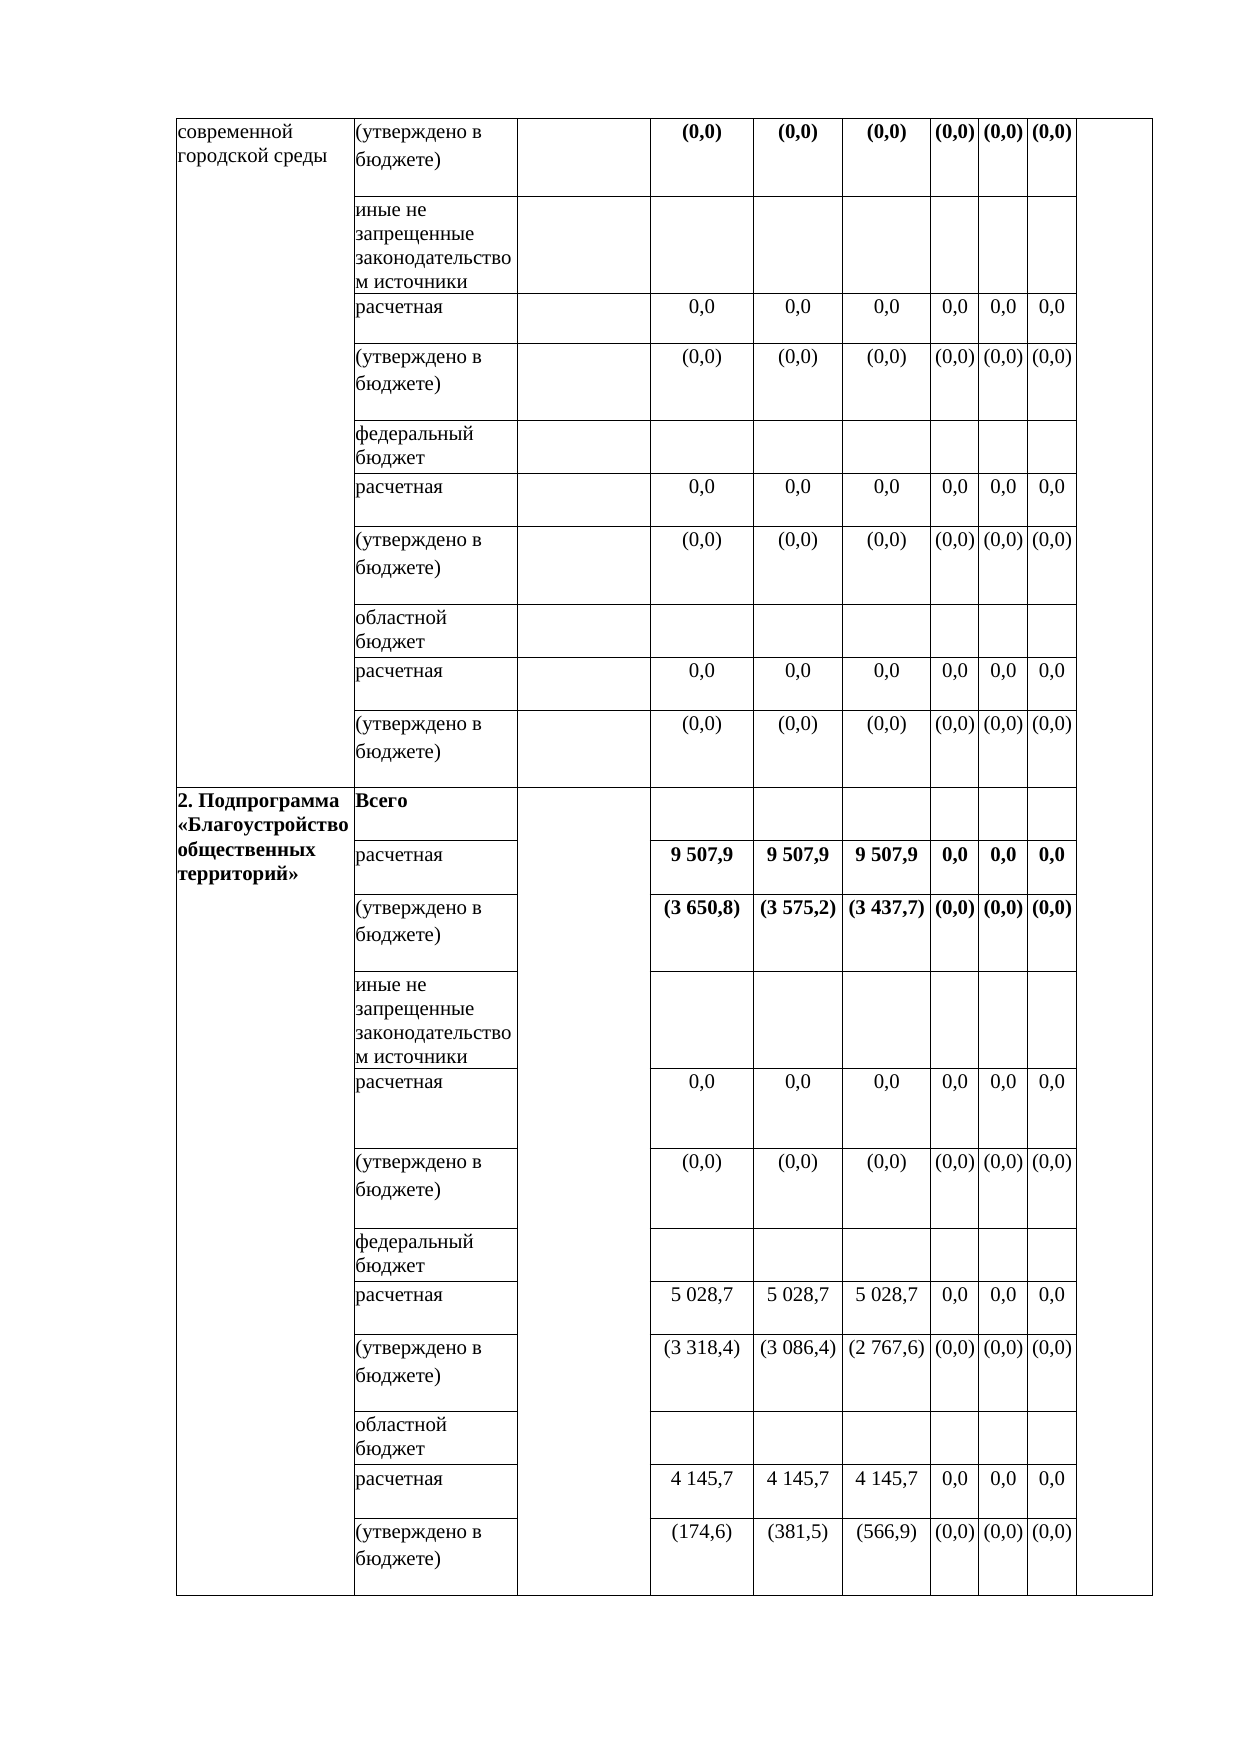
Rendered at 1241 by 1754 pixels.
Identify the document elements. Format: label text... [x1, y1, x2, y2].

table_cell (0,0) [843, 527, 930, 604]
table_cell (0,0) [931, 1149, 978, 1228]
table_cell 2. Подпрограмма «Благоустройство общественных территорий» [177, 788, 354, 1595]
table_cell Всего [355, 788, 517, 840]
table_cell (0,0) [979, 1335, 1027, 1411]
table_cell [518, 788, 650, 1595]
table_cell 0,0 [651, 474, 753, 526]
table_cell 4 145,7 [651, 1465, 753, 1517]
table_cell (0,0) [1028, 344, 1076, 420]
table_cell (3 086,4) [754, 1335, 842, 1411]
table_cell [651, 1229, 753, 1281]
table_cell (утверждено в бюджете) [355, 119, 517, 196]
table_cell [518, 605, 650, 657]
table_cell (0,0) [651, 119, 753, 196]
table_cell [651, 421, 753, 473]
table_cell (утверждено в бюджете) [355, 527, 517, 604]
table_cell [518, 421, 650, 473]
table_cell 0,0 [979, 658, 1027, 710]
table_cell (0,0) [651, 344, 753, 420]
table_cell [651, 788, 753, 840]
table_cell 0,0 [843, 474, 930, 526]
table_cell 0,0 [843, 1069, 930, 1148]
table_cell [518, 119, 650, 196]
table_cell (3 318,4) [651, 1335, 753, 1411]
table_cell 0,0 [754, 658, 842, 710]
table_cell (0,0) [843, 344, 930, 420]
table_cell федеральный бюджет [355, 421, 517, 473]
table_cell 9 507,9 [843, 841, 930, 893]
table_cell расчетная [355, 658, 517, 710]
table_cell (утверждено в бюджете) [355, 1519, 517, 1595]
table_cell [979, 1229, 1027, 1281]
table_cell (0,0) [843, 711, 930, 787]
table_cell [979, 421, 1027, 473]
table_cell (3 650,8) [651, 895, 753, 971]
table_cell (381,5) [754, 1519, 842, 1595]
table_cell [843, 1412, 930, 1464]
table_cell (3 575,2) [754, 895, 842, 971]
table_cell (0,0) [979, 119, 1027, 196]
table_cell 0,0 [754, 294, 842, 343]
table_cell [843, 421, 930, 473]
table_cell иные не запрещенные законодательством источники [355, 197, 517, 293]
table_cell 0,0 [979, 474, 1027, 526]
table_cell (0,0) [1028, 1335, 1076, 1411]
table_cell [1028, 1412, 1076, 1464]
table_cell (0,0) [931, 895, 978, 971]
table_cell 0,0 [651, 658, 753, 710]
table_cell (0,0) [931, 344, 978, 420]
table_cell [651, 1412, 753, 1464]
table_cell (0,0) [1028, 1149, 1076, 1228]
table_cell (0,0) [1028, 895, 1076, 971]
table_cell [754, 972, 842, 1068]
table_cell 0,0 [931, 1282, 978, 1334]
table_cell [1028, 421, 1076, 473]
table_cell (0,0) [931, 1335, 978, 1411]
table_cell (3 437,7) [843, 895, 930, 971]
table_cell [1028, 972, 1076, 1068]
table_cell 0,0 [979, 841, 1027, 893]
table_cell [931, 197, 978, 293]
table_cell [518, 294, 650, 343]
table_cell 0,0 [843, 658, 930, 710]
table_cell (0,0) [931, 527, 978, 604]
table_cell 5 028,7 [754, 1282, 842, 1334]
table_cell расчетная [355, 841, 517, 893]
table_cell 0,0 [651, 1069, 753, 1148]
table_cell (утверждено в бюджете) [355, 711, 517, 787]
table_cell 0,0 [979, 1282, 1027, 1334]
table_cell [754, 1229, 842, 1281]
table_cell (0,0) [754, 711, 842, 787]
table_cell (2 767,6) [843, 1335, 930, 1411]
table_cell (0,0) [651, 527, 753, 604]
table_cell [979, 197, 1027, 293]
table_cell (0,0) [979, 895, 1027, 971]
table_cell [518, 527, 650, 604]
table_cell (0,0) [843, 1149, 930, 1228]
table_cell [754, 197, 842, 293]
table_cell (утверждено в бюджете) [355, 1335, 517, 1411]
table_cell [931, 421, 978, 473]
table_cell 0,0 [931, 1069, 978, 1148]
table_cell 9 507,9 [651, 841, 753, 893]
table_cell (0,0) [754, 1149, 842, 1228]
table_cell расчетная [355, 1069, 517, 1148]
table_cell [843, 197, 930, 293]
table_cell [518, 711, 650, 787]
table_cell 5 028,7 [843, 1282, 930, 1334]
table_cell [931, 1229, 978, 1281]
table_cell [518, 474, 650, 526]
table_cell (0,0) [1028, 1519, 1076, 1595]
table_cell 0,0 [931, 294, 978, 343]
table_cell 0,0 [1028, 841, 1076, 893]
table_cell 0,0 [754, 474, 842, 526]
table_cell [518, 197, 650, 293]
table_cell областной бюджет [355, 1412, 517, 1464]
table_cell [843, 788, 930, 840]
table_cell 0,0 [1028, 1465, 1076, 1517]
table_cell (утверждено в бюджете) [355, 344, 517, 420]
table_cell федеральный бюджет [355, 1229, 517, 1281]
table_cell 5 028,7 [651, 1282, 753, 1334]
table_cell расчетная [355, 1465, 517, 1517]
table_cell (утверждено в бюджете) [355, 895, 517, 971]
table_cell (0,0) [1028, 527, 1076, 604]
table_cell расчетная [355, 1282, 517, 1334]
table_cell (0,0) [1028, 119, 1076, 196]
table_cell [651, 972, 753, 1068]
table_cell [843, 1229, 930, 1281]
table_cell 0,0 [931, 841, 978, 893]
table_cell [754, 1412, 842, 1464]
table_cell 0,0 [1028, 658, 1076, 710]
table_cell [843, 972, 930, 1068]
table_cell расчетная [355, 294, 517, 343]
table_cell (0,0) [931, 1519, 978, 1595]
table_cell 0,0 [979, 1069, 1027, 1148]
table_cell (0,0) [651, 711, 753, 787]
table_cell (174,6) [651, 1519, 753, 1595]
table_cell 4 145,7 [754, 1465, 842, 1517]
table_cell [754, 788, 842, 840]
table_cell 0,0 [931, 474, 978, 526]
table_cell (0,0) [754, 119, 842, 196]
table_cell (0,0) [931, 119, 978, 196]
table_cell (0,0) [979, 1519, 1027, 1595]
table_cell [1028, 197, 1076, 293]
table_cell 0,0 [754, 1069, 842, 1148]
table_cell [931, 788, 978, 840]
table_cell (0,0) [754, 527, 842, 604]
table_cell (566,9) [843, 1519, 930, 1595]
table_cell 0,0 [651, 294, 753, 343]
table_cell 0,0 [1028, 1282, 1076, 1334]
table_cell [754, 605, 842, 657]
table_cell 0,0 [1028, 1069, 1076, 1148]
table_cell [931, 1412, 978, 1464]
table_cell 0,0 [979, 294, 1027, 343]
table_cell [979, 972, 1027, 1068]
table_cell 0,0 [1028, 294, 1076, 343]
table_cell 0,0 [931, 658, 978, 710]
table_cell 0,0 [931, 1465, 978, 1517]
table_cell 0,0 [1028, 474, 1076, 526]
table_cell 4 145,7 [843, 1465, 930, 1517]
table_cell (0,0) [979, 1149, 1027, 1228]
table_cell [979, 605, 1027, 657]
table_cell [518, 658, 650, 710]
table_cell (0,0) [843, 119, 930, 196]
table_cell (0,0) [651, 1149, 753, 1228]
table_cell областной бюджет [355, 605, 517, 657]
table_cell [931, 605, 978, 657]
table_cell 0,0 [843, 294, 930, 343]
table_cell иные не запрещенные законодательством источники [355, 972, 517, 1068]
table_cell [754, 421, 842, 473]
table_cell [651, 605, 753, 657]
table_cell [979, 788, 1027, 840]
table_cell (0,0) [1028, 711, 1076, 787]
table_cell (0,0) [979, 344, 1027, 420]
table_cell (0,0) [979, 527, 1027, 604]
table_cell [1028, 1229, 1076, 1281]
table_cell [931, 972, 978, 1068]
table_cell [651, 197, 753, 293]
table_cell (утверждено в бюджете) [355, 1149, 517, 1228]
table_cell (0,0) [931, 711, 978, 787]
table_cell (0,0) [754, 344, 842, 420]
table_cell 0,0 [979, 1465, 1027, 1517]
table_cell [1028, 788, 1076, 840]
table_cell расчетная [355, 474, 517, 526]
table_cell [843, 605, 930, 657]
table_cell (0,0) [979, 711, 1027, 787]
table_cell [518, 344, 650, 420]
table_cell [1028, 605, 1076, 657]
table_cell [979, 1412, 1027, 1464]
table_cell 9 507,9 [754, 841, 842, 893]
